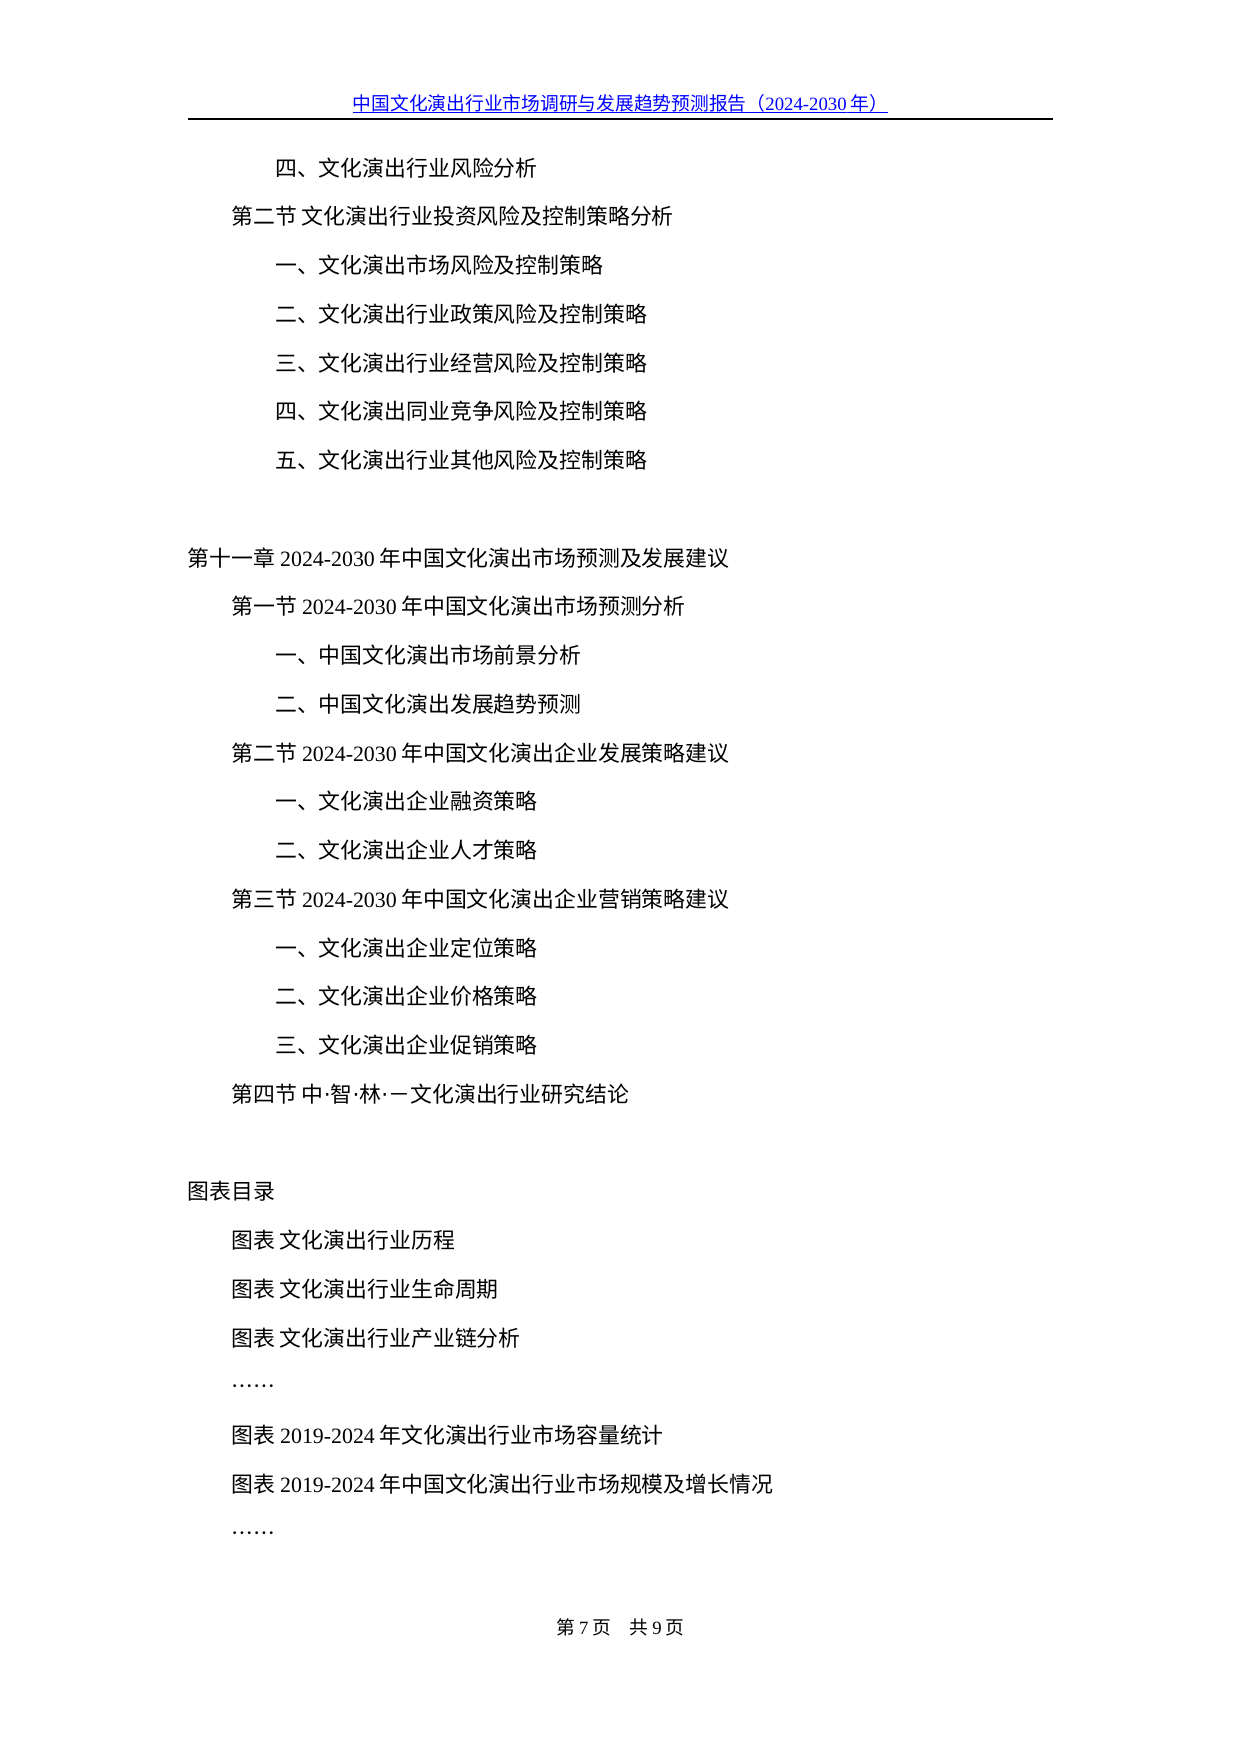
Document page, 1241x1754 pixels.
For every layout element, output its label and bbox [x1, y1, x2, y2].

text [187, 150, 1053, 1548]
